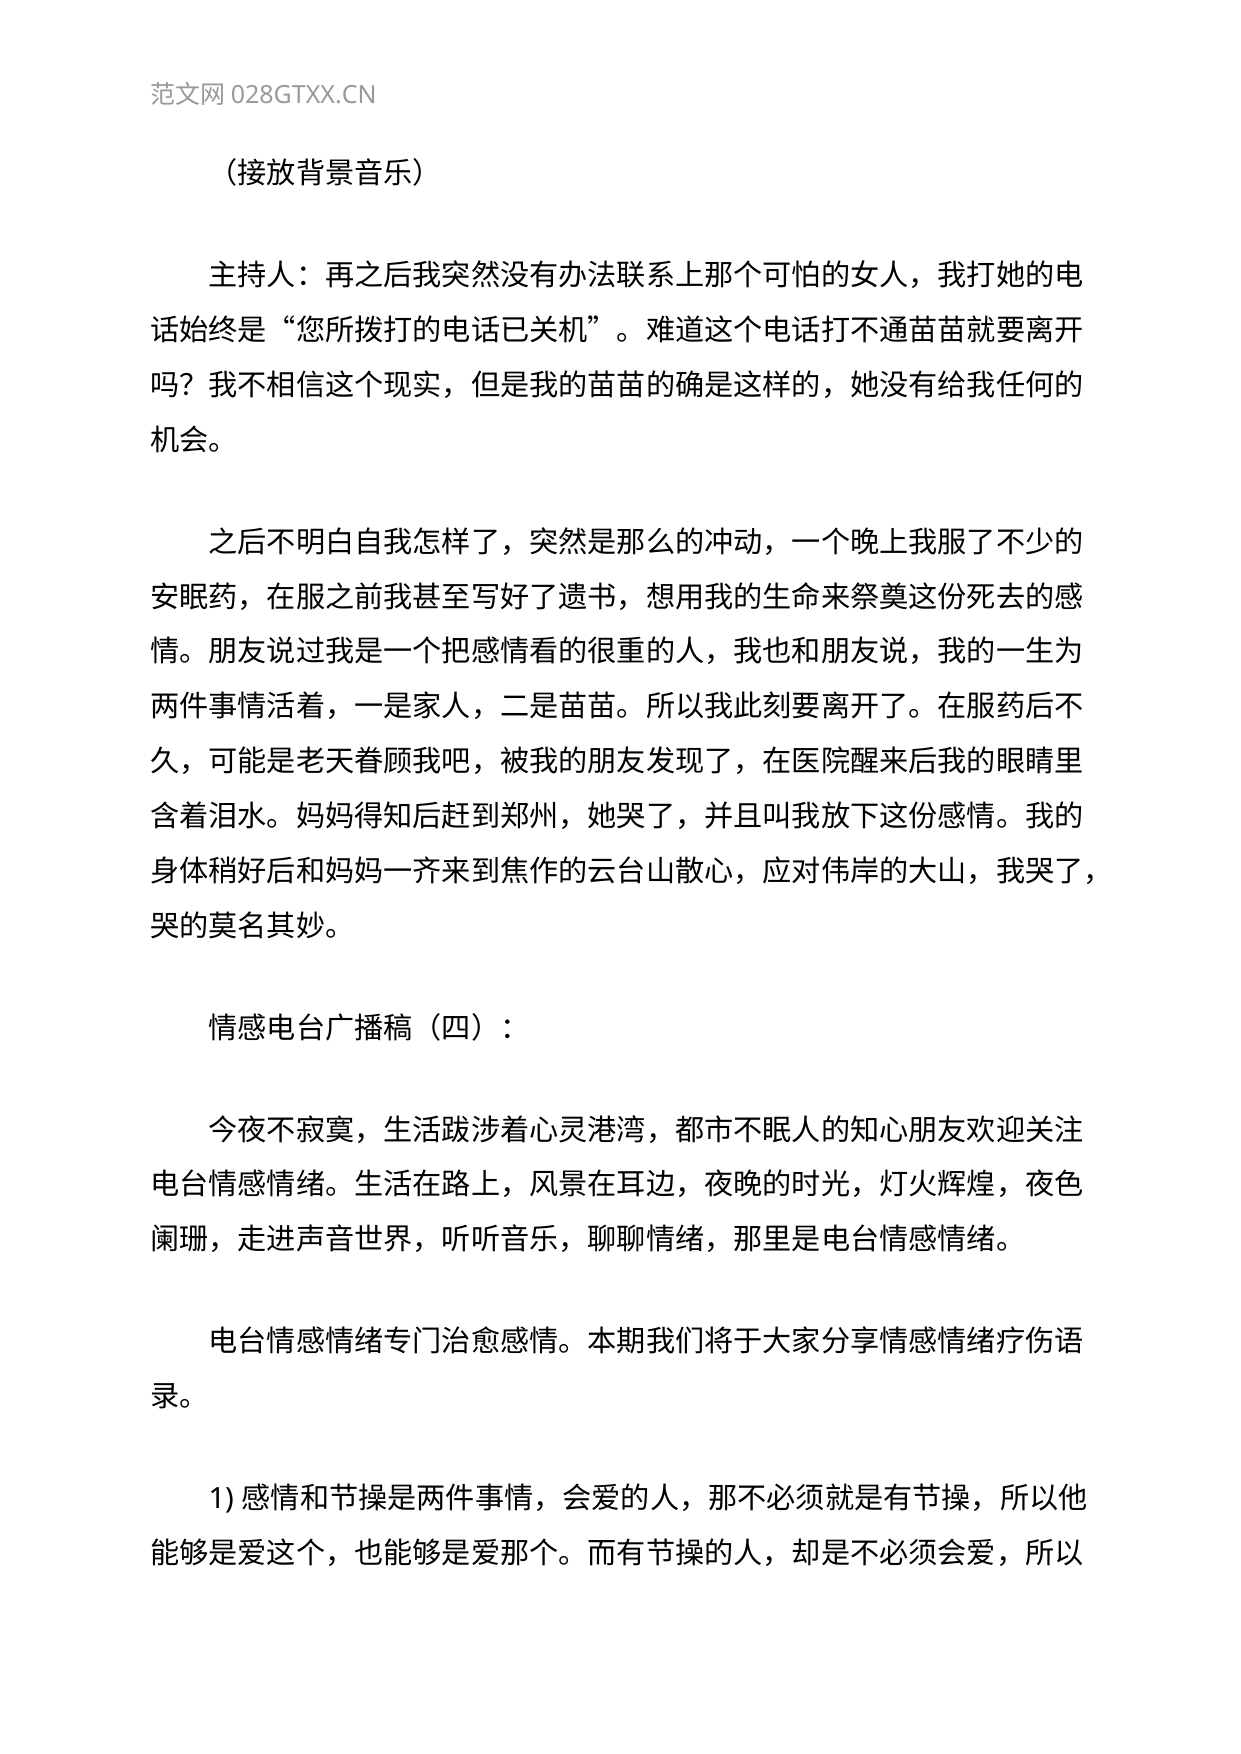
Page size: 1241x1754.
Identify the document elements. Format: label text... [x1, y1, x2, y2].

text 之后不明白自我怎样了，突然是那么的冲动，一个晚上我服了不少的安眠药，在服之前我甚至写好了遗书，想用我的生命来祭奠这份死去的感情。朋友说过我是一个把感情看的很重的人，我也和朋友说，我的一生为两件事情活着，一是家人，二是苗苗。所以我此刻要离开了。在服药后不久，可能是老天眷顾我吧，被我的朋友发现了，在医院醒来后我的眼睛里含着泪水。妈妈得知后赶到郑州，她哭了，并且叫我放下这份感情。我的身体稍好后和妈妈一齐来到焦作的云台山散心，应对伟岸的大山，我哭了，哭的莫名其妙。 [150, 518, 1090, 945]
text 电台情感情绪专门治愈感情。本期我们将于大家分享情感情绪疗伤语录。 [150, 1318, 1090, 1415]
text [150, 1474, 1090, 1572]
text 今夜不寂寞，生活跋涉着心灵港湾，都市不眠人的知心朋友欢迎关注电台情感情绪。生活在路上，风景在耳边，夜晚的时光，灯火辉煌，夜色阑珊，走进声音世界，听听音乐，聊聊情绪，那里是电台情感情绪。 [150, 1106, 1090, 1258]
text 主持人：再之后我突然没有办法联系上那个可怕的女人，我打她的电话始终是“您所拨打的电话已关机”。难道这个电话打不通苗苗就要离开吗？我不相信这个现实，但是我的苗苗的确是这样的，她没有给我任何的机会。 [150, 252, 1090, 459]
text 情感电台广播稿（四）： [150, 1004, 1090, 1047]
text （接放背景音乐） [150, 150, 1090, 192]
